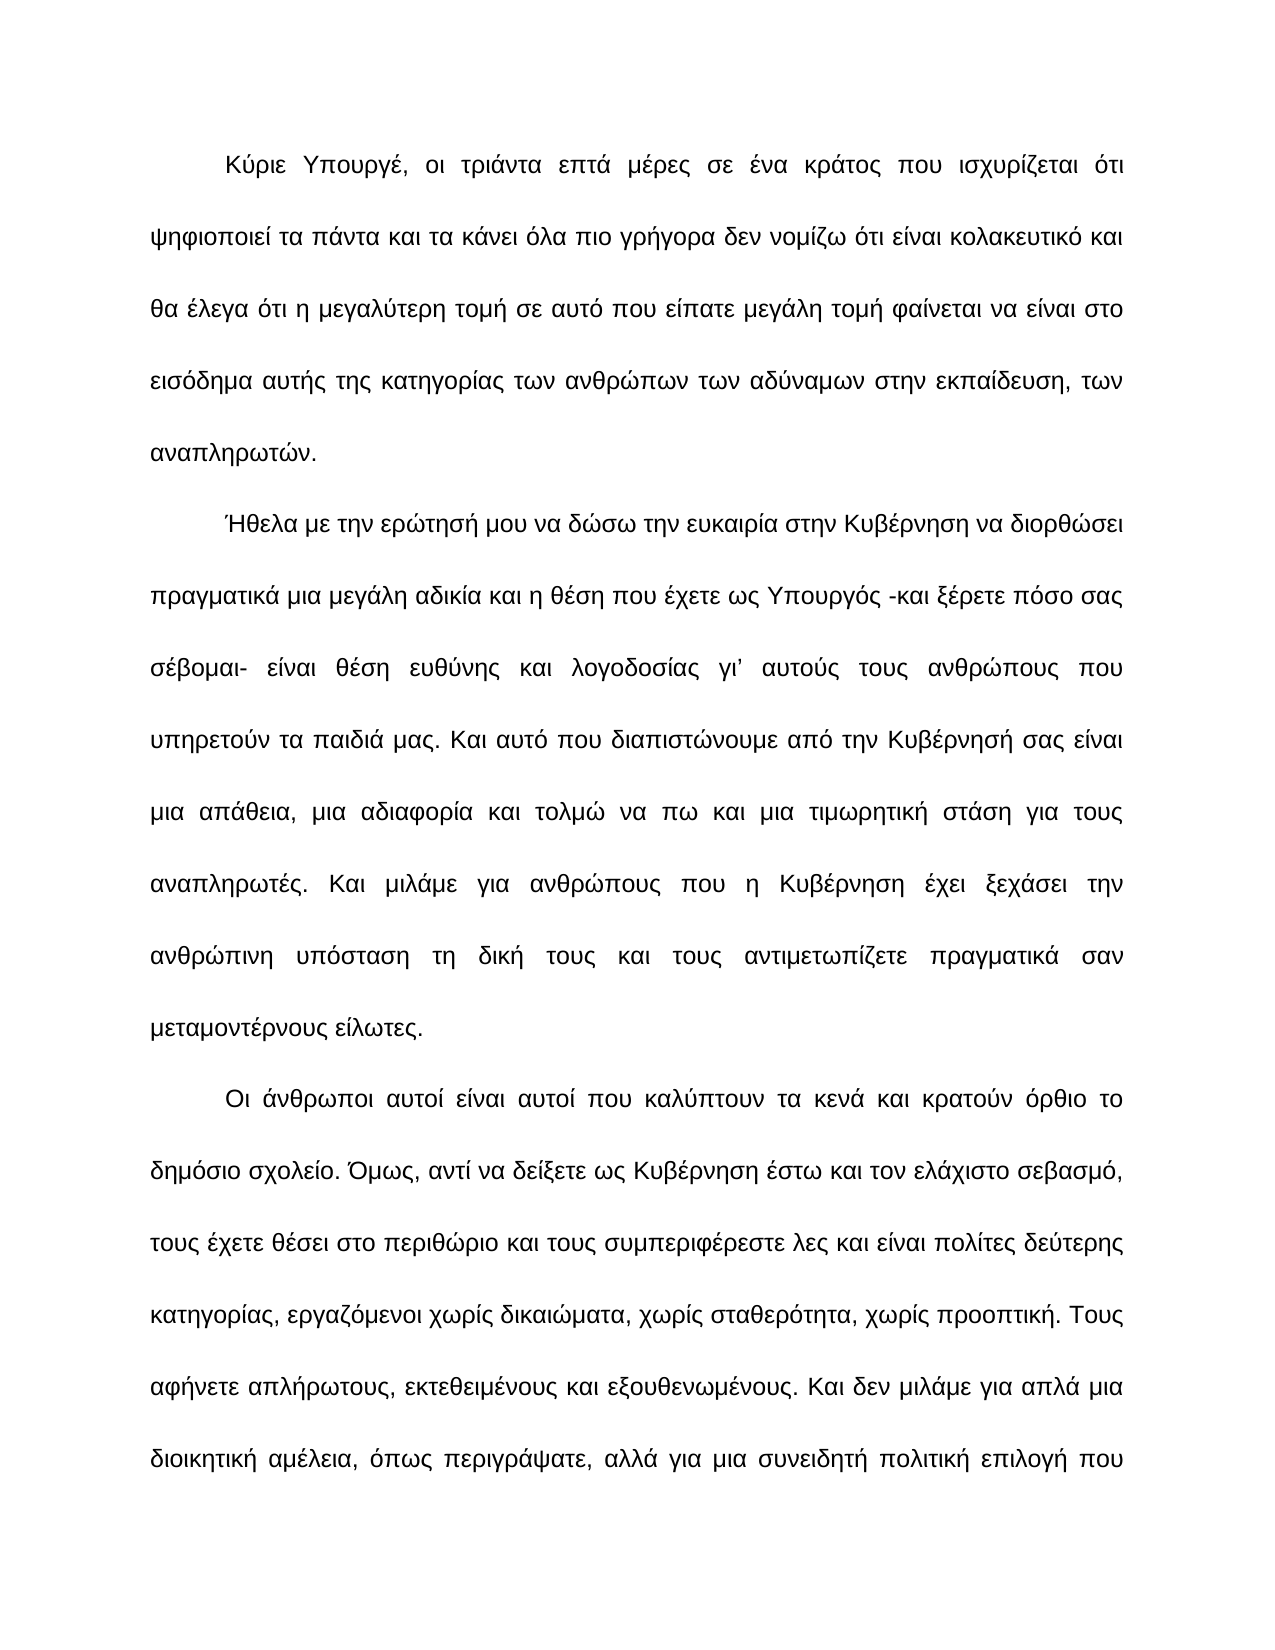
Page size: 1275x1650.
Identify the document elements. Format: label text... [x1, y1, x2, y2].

text Ήθελα με την ερώτησή μου να δώσω την ευκαιρία στην Κυβέρνηση να διορθώσει πραγματικά μια μεγάλη αδικία και η θέση που έχετε ως Υπουργός -και ξέρετε πόσο σας σέβομαι- είναι θέση ευθύνης και λογοδοσίας γι’ αυτούς τους ανθρώπους που υπηρετούν τα παιδιά μας. Και αυτό που διαπιστώνουμε από την Κυβέρνησή σας είναι μια απάθεια, μια αδιαφορία και τολμώ να πω και μια τιμωρητική στάση για τους αναπληρωτές. Και μιλάμε για ανθρώπους που η Κυβέρνηση έχει ξεχάσει την ανθρώπινη υπόσταση τη δική τους και τους αντιμετωπίζετε πραγματικά σαν μεταμοντέρνους είλωτες. [150, 509, 1125, 1041]
text Κύριε Υπουργέ, οι τριάντα επτά μέρες σε ένα κράτος που ισχυρίζεται ότι ψηφιοποιεί τα πάντα και τα κάνει όλα πιο γρήγορα δεν νομίζω ότι είναι κολακευτικό και θα έλεγα ότι η μεγαλύτερη τομή σε αυτό που είπατε μεγάλη τομή φαίνεται να είναι στο εισόδημα αυτής της κατηγορίας των ανθρώπων των αδύναμων στην εκπαίδευση, των αναπληρωτών. [150, 150, 1125, 466]
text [150, 1084, 1125, 1472]
